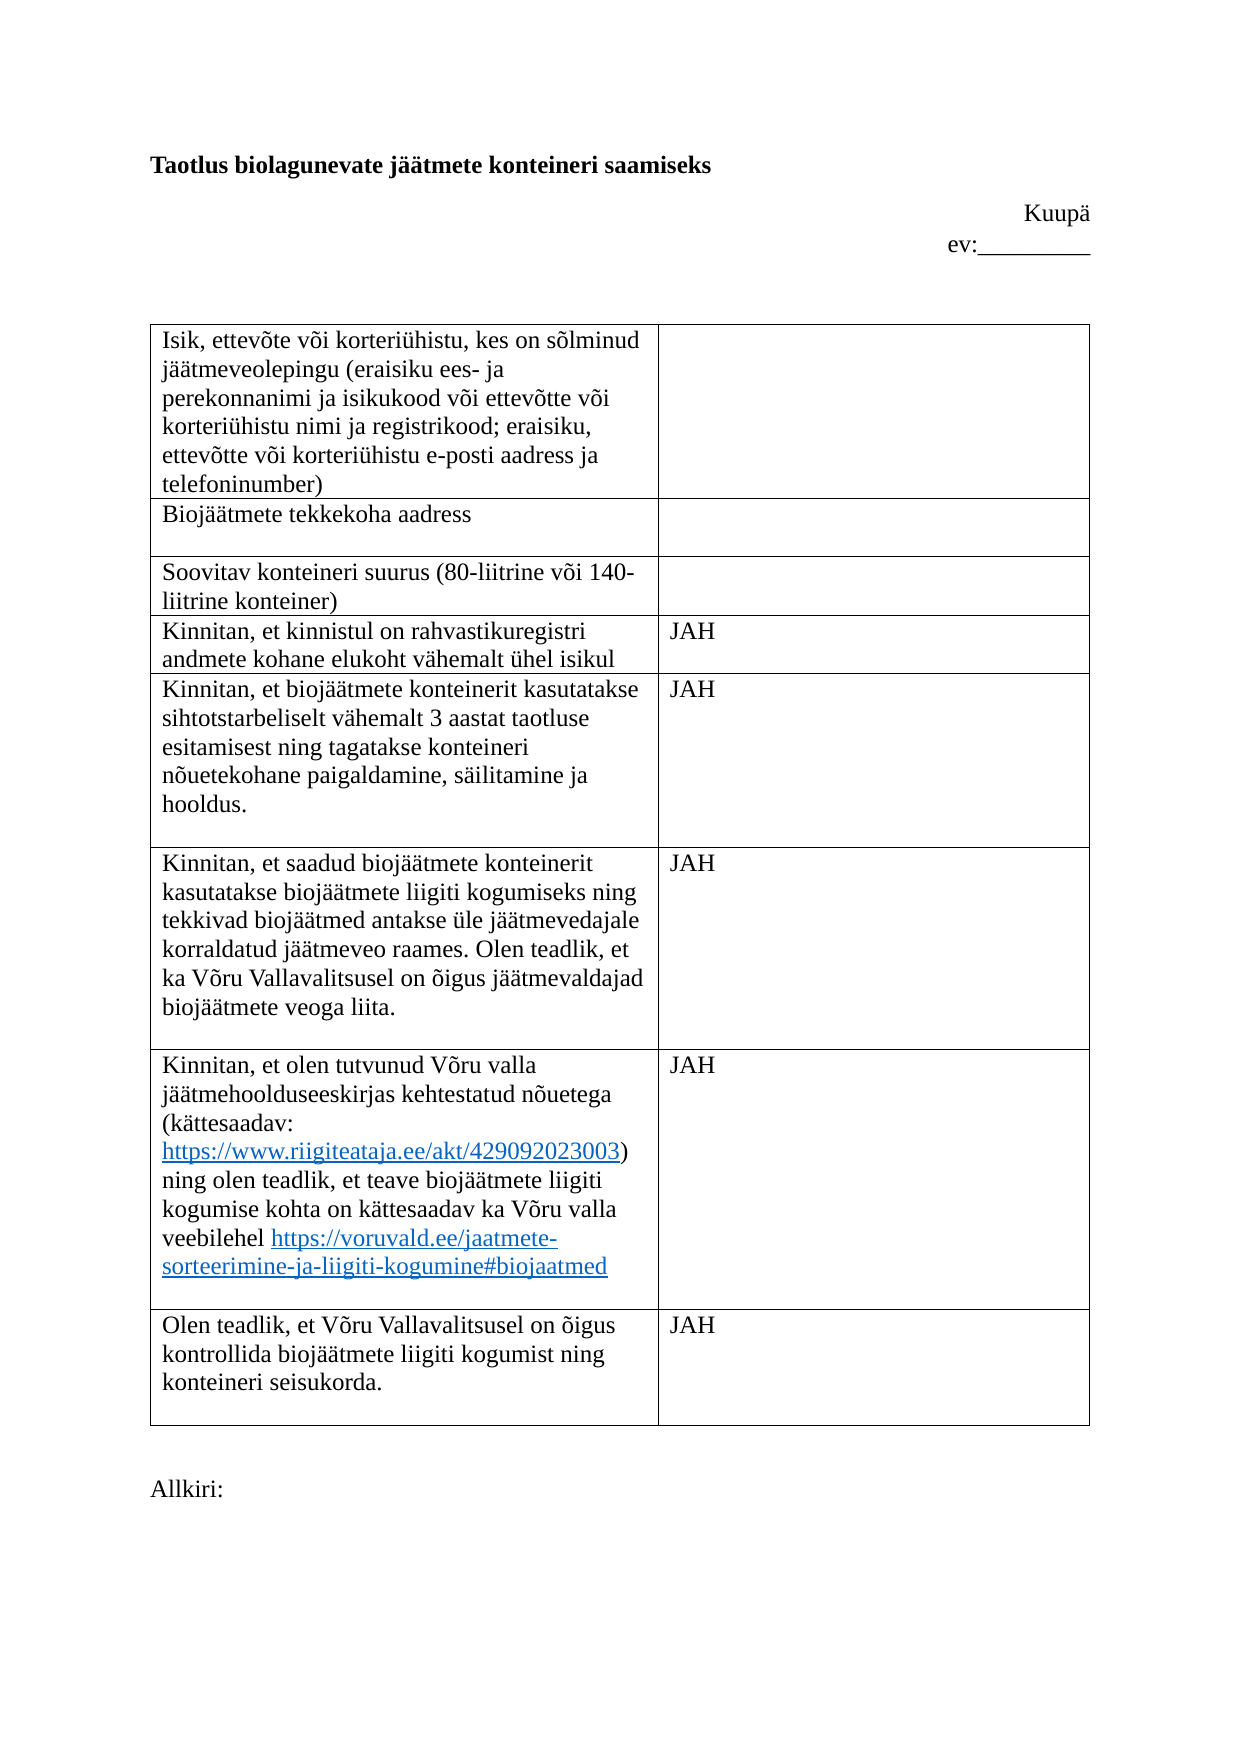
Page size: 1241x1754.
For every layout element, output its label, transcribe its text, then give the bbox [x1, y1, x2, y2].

table_cell Kinnitan, et biojäätmete konteinerit kasutatakse sihtotstarbeliselt vähemalt 3 aastat taotluse esitamisest ning tagatakse konteineri nõuetekohane paigaldamine, säilitamine ja hooldus. [151, 674, 658, 847]
table_header Isik, ettevõte või korteriühistu, kes on sõlminud jäätmeveolepingu (eraisiku ees- ja perekonnanimi ja isikukood või ettevõtte või korteriühistu nimi ja registrikood; eraisiku, ettevõtte või korteriühistu e-posti aadress ja telefoninumber) [151, 325, 658, 498]
table_cell Soovitav konteineri suurus (80-liitrine või 140-liitrine konteiner) [151, 557, 658, 615]
text Kuupäev:_________ [150, 198, 1090, 257]
table_cell JAH [659, 616, 1089, 673]
table_cell Biojäätmete tekkekoha aadress [151, 499, 658, 556]
table_cell [659, 557, 1089, 615]
table_cell JAH [659, 1050, 1089, 1309]
table_cell Kinnitan, et olen tutvunud Võru valla jäätmehoolduseeskirjas kehtestatud nõuetega (kättesaadav: https://www.riigiteataja.ee/akt/429092023003) ning olen teadlik, et teave biojäätmete liigiti kogumise kohta on kättesaadav ka Võru valla veebilehel https://voruvald.ee/jaatmete-sorteerimine-ja-liigiti-kogumine#biojaatmed [151, 1050, 658, 1309]
table_cell JAH [659, 674, 1089, 847]
table_cell Kinnitan, et saadud biojäätmete konteinerit kasutatakse biojäätmete liigiti kogumiseks ning tekkivad biojäätmed antakse üle jäätmevedajale korraldatud jäätmeveo raames. Olen teadlik, et ka Võru Vallavalitsusel on õigus jäätmevaldajad biojäätmete veoga liita. [151, 848, 658, 1049]
text Taotlus biolagunevate jäätmete konteineri saamiseks [150, 150, 1090, 179]
text Allkiri: [150, 1474, 1090, 1502]
table_cell [659, 499, 1089, 556]
table_cell Olen teadlik, et Võru Vallavalitsusel on õigus kontrollida biojäätmete liigiti kogumist ning konteineri seisukorda. [151, 1310, 658, 1425]
table_header [659, 325, 1089, 498]
table_cell JAH [659, 1310, 1089, 1425]
table_cell Kinnitan, et kinnistul on rahvastikuregistri andmete kohane elukoht vähemalt ühel isikul [151, 616, 658, 673]
table_cell JAH [659, 848, 1089, 1049]
